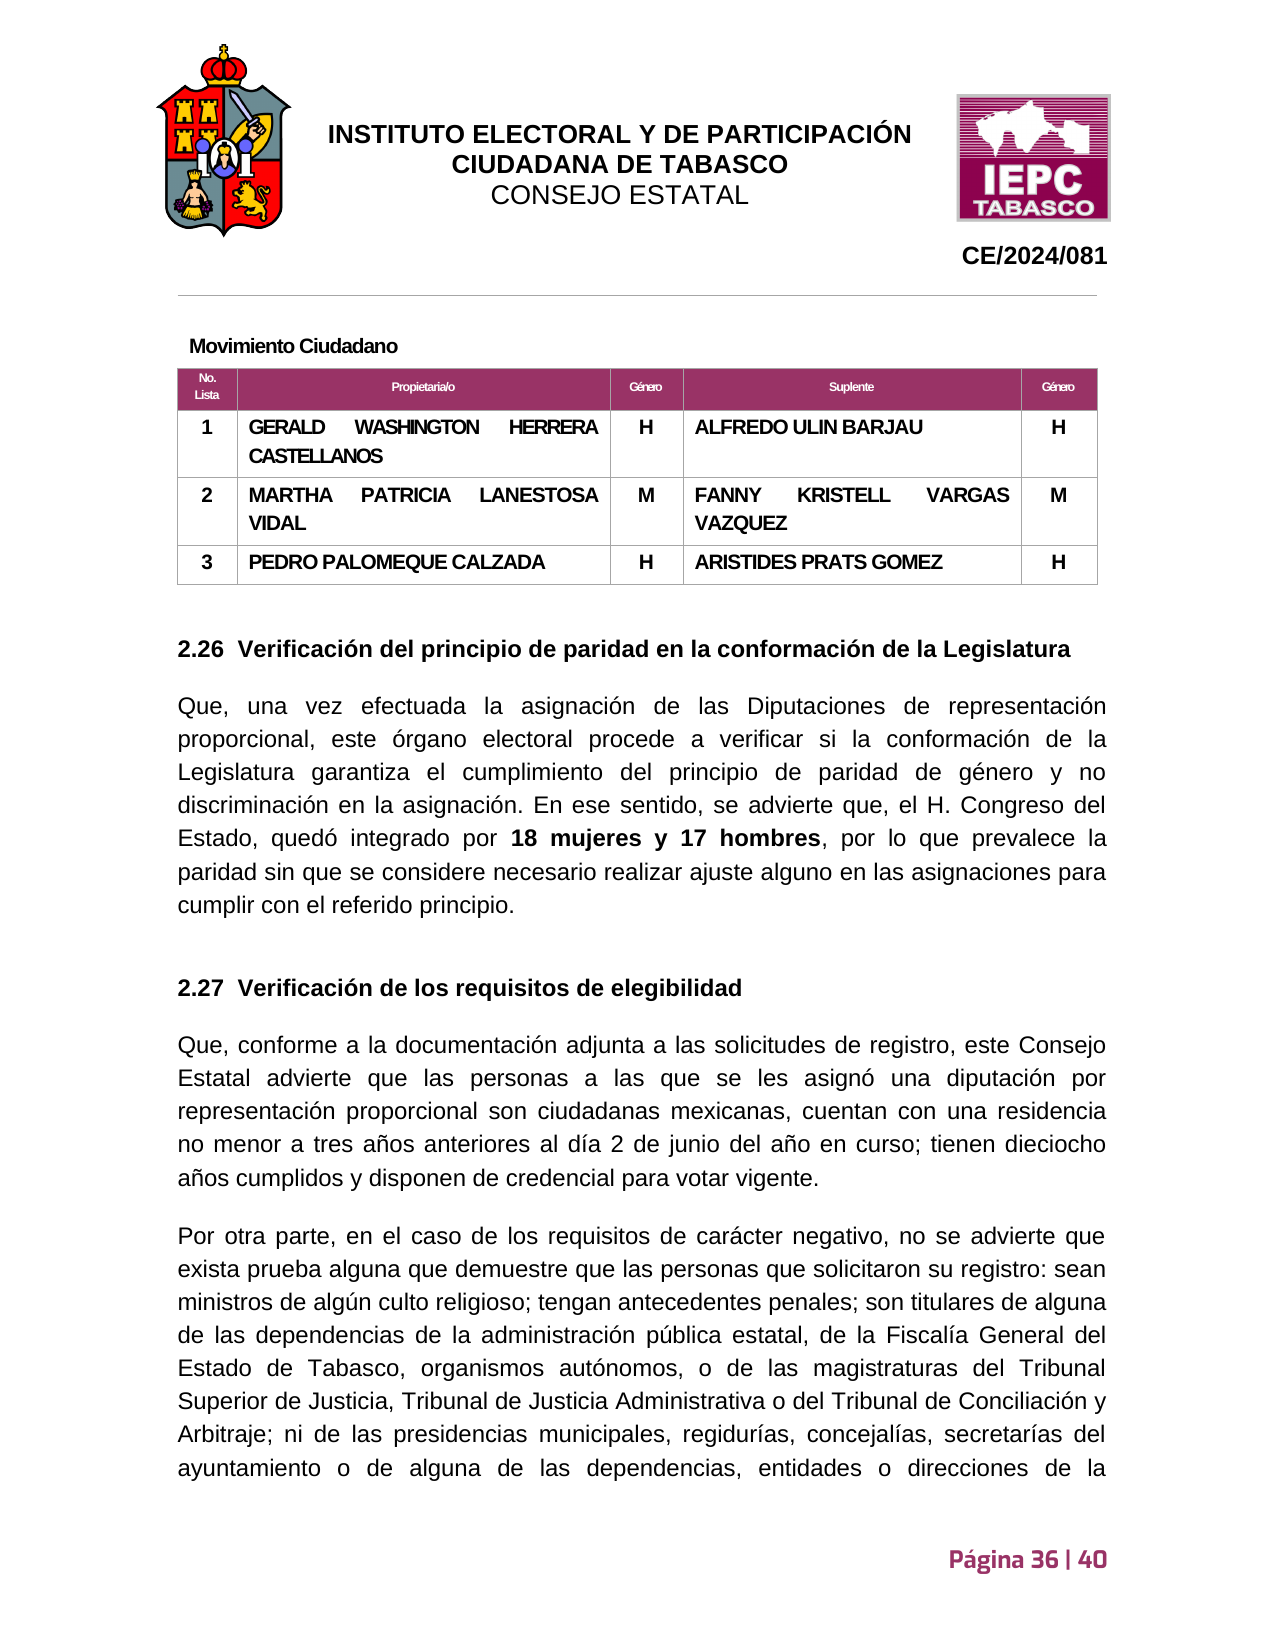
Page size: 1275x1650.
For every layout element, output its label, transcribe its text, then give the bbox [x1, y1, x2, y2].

table_cell H [611, 546, 683, 583]
table_cell 3 [178, 546, 237, 583]
table_cell H [1022, 546, 1097, 583]
text Que, conforme a la documentación adjunta a las solicitudes de registro, este Consejo Estatal advierte que las personas a las que se les asignó una diputación por representación proporcional son ciudadanas mexicanas, cuentan con una residencia no menor a tres años anteriores al día 2 de junio del año en curso; tienen dieciocho años cumplidos y disponen de credencial para votar vigente. [177, 1031, 1107, 1191]
table_cell Suplente [684, 369, 1021, 410]
subtitle Verificación del principio de paridad en la conformación de la Legislatura [177, 634, 1107, 662]
table_cell Movimiento Ciudadano [178, 296, 1097, 367]
table_cell 2 [178, 478, 237, 545]
table_cell 1 [178, 411, 237, 477]
table_cell MARTHA PATRICIA LANESTOSA VIDAL [238, 478, 610, 545]
table_cell Género [611, 369, 683, 410]
table_cell H [611, 411, 683, 477]
text Que, una vez efectuada la asignación de las Diputaciones de representación proporcional, este órgano electoral procede a verificar si la conformación de la Legislatura garantiza el cumplimiento del principio de paridad de género y no discriminación en la asignación. En ese sentido, se advierte que, el H. Congreso del Estado, quedó integrado por 18 mujeres y 17 hombres, por lo que prevalece la paridad sin que se considere necesario realizar ajuste alguno en las asignaciones para cumplir con el referido principio. [177, 692, 1107, 918]
table_cell Propietaria/o [238, 369, 610, 410]
table_cell ALFREDO ULIN BARJAU [684, 411, 1021, 477]
table_cell FANNY KRISTELL VARGAS VAZQUEZ [684, 478, 1021, 545]
table_cell No. Lista [178, 369, 237, 410]
table_cell ARISTIDES PRATS GOMEZ [684, 546, 1021, 583]
table_cell GERALD WASHINGTON HERRERA CASTELLANOS [238, 411, 610, 477]
table_cell H [1022, 411, 1097, 477]
subtitle Verificación de los requisitos de elegibilidad [177, 974, 1107, 1001]
table_cell M [1022, 478, 1097, 545]
table_cell PEDRO PALOMEQUE CALZADA [238, 546, 610, 583]
picture [147, 44, 295, 241]
table_cell Género [1022, 369, 1097, 410]
table_cell M [611, 478, 683, 545]
picture [956, 94, 1111, 222]
